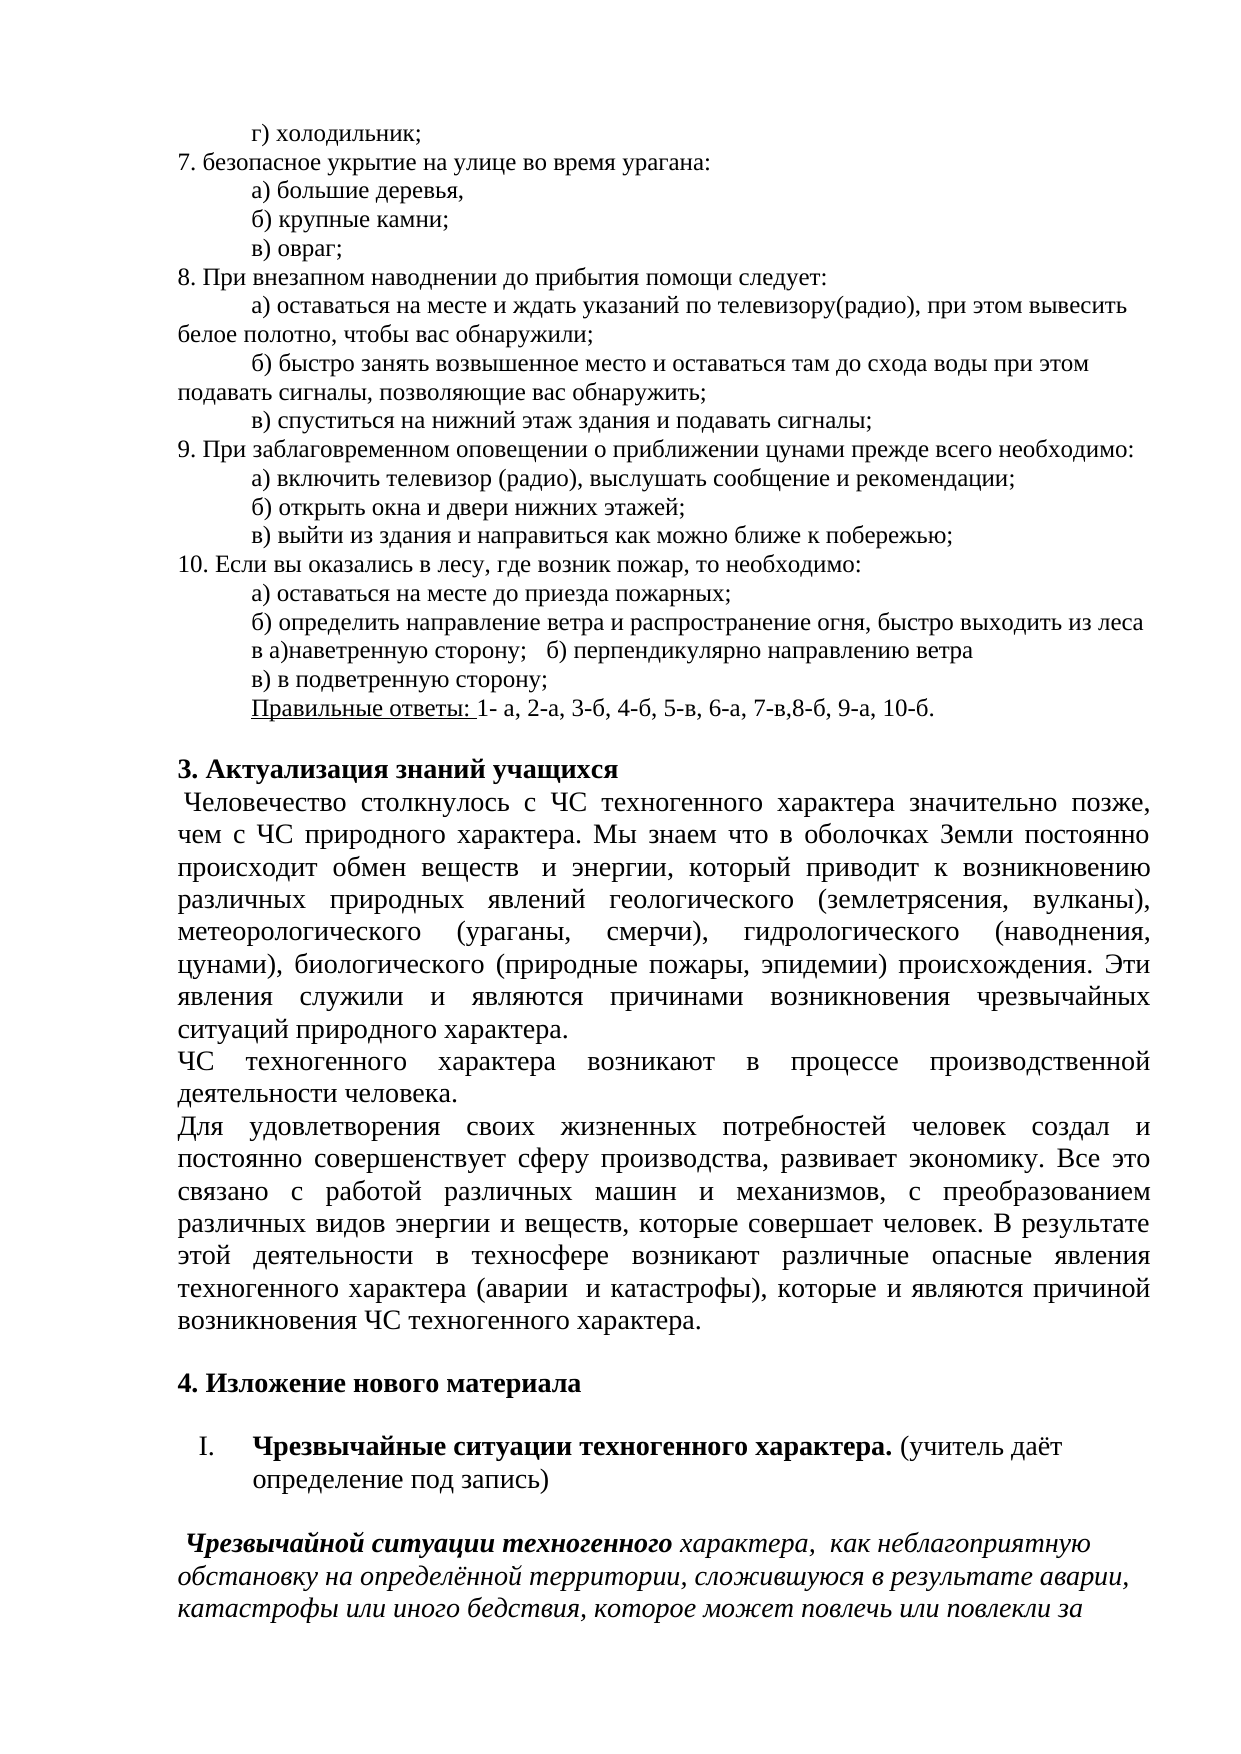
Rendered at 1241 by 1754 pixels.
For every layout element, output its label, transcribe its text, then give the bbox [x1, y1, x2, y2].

text в) выйти из здания и направиться как можно ближе к побережью; [177, 521, 1152, 549]
text 10. Если вы оказались в лесу, где возник пожар, то необходимо: [177, 549, 1152, 578]
text б) определить направление ветра и распространение огня, быстро выходить из леса в а)наветренную сторону; б) перпендикулярно направлению ветра в) в подветренную сторону; [251, 607, 1152, 693]
text 9. При заблаговременном оповещении о приближении цунами прежде всего необходимо: [177, 434, 1152, 463]
text а) включить телевизор (радио), выслушать сообщение и рекомендации; [177, 463, 1152, 492]
text 8. При внезапном наводнении до прибытия помощи следует: [177, 262, 1152, 291]
text Правильные ответы: 1- а, 2-а, 3-б, 4-б, 5-в, 6-а, 7-в,8-б, 9-а, 10-б. [251, 693, 1152, 722]
text Человечество столкнулось с ЧС техногенного характера значительно позже, чем с ЧС природного характера. Мы знаем что в оболочках Земли постоянно происходит обмен веществ и энергии, который приводит к возникновению различных природных явлений геологического (землетрясения, вулканы), метеорологического (ураганы, смерчи), гидрологического (наводнения, цунами), биологического (природные пожары, эпидемии) происхождения. Эти явления служили и являются причинами возникновения чрезвычайных ситуаций природного характера. [177, 785, 1152, 1044]
text б) крупные камни; [177, 204, 1152, 233]
text а) оставаться на месте до приезда пожарных; [177, 578, 1152, 607]
text 4. Изложение нового материала [177, 1366, 1152, 1399]
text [177, 1526, 1152, 1624]
text ЧС техногенного характера возникают в процессе производственной деятельности человека. [177, 1044, 1152, 1109]
text б) открыть окна и двери нижних этажей; [177, 492, 1152, 521]
list Чрезвычайные ситуации техногенного характера. (учитель даёт определение под запись) [215, 1429, 1152, 1494]
text в) овраг; [177, 233, 1152, 262]
text Для удовлетворения своих жизненных потребностей человек создал и постоянно совершенствует сферу производства, развивает экономику. Все это связано с работой различных машин и механизмов, с преобразованием различных видов энергии и веществ, которые совершает человек. В результате этой деятельности в техносфере возникают различные опасные явления техногенного характера (аварии и катастрофы), которые и являются причиной возникновения ЧС техногенного характера. [177, 1109, 1152, 1336]
text г) холодильник; [177, 118, 1152, 147]
text б) быстро занять возвышенное место и оставаться там до схода воды при этом подавать сигналы, позволяющие вас обнаружить; [177, 348, 1152, 406]
text 3. Актуализация знаний учащихся [177, 752, 1152, 785]
text а) оставаться на месте и ждать указаний по телевизору(радио), при этом вывесить белое полотно, чтобы вас обнаружили; [177, 291, 1152, 348]
text 7. безопасное укрытие на улице во время урагана: [177, 147, 1152, 176]
text в) спуститься на нижний этаж здания и подавать сигналы; [177, 406, 1152, 434]
text а) большие деревья, [177, 176, 1152, 204]
